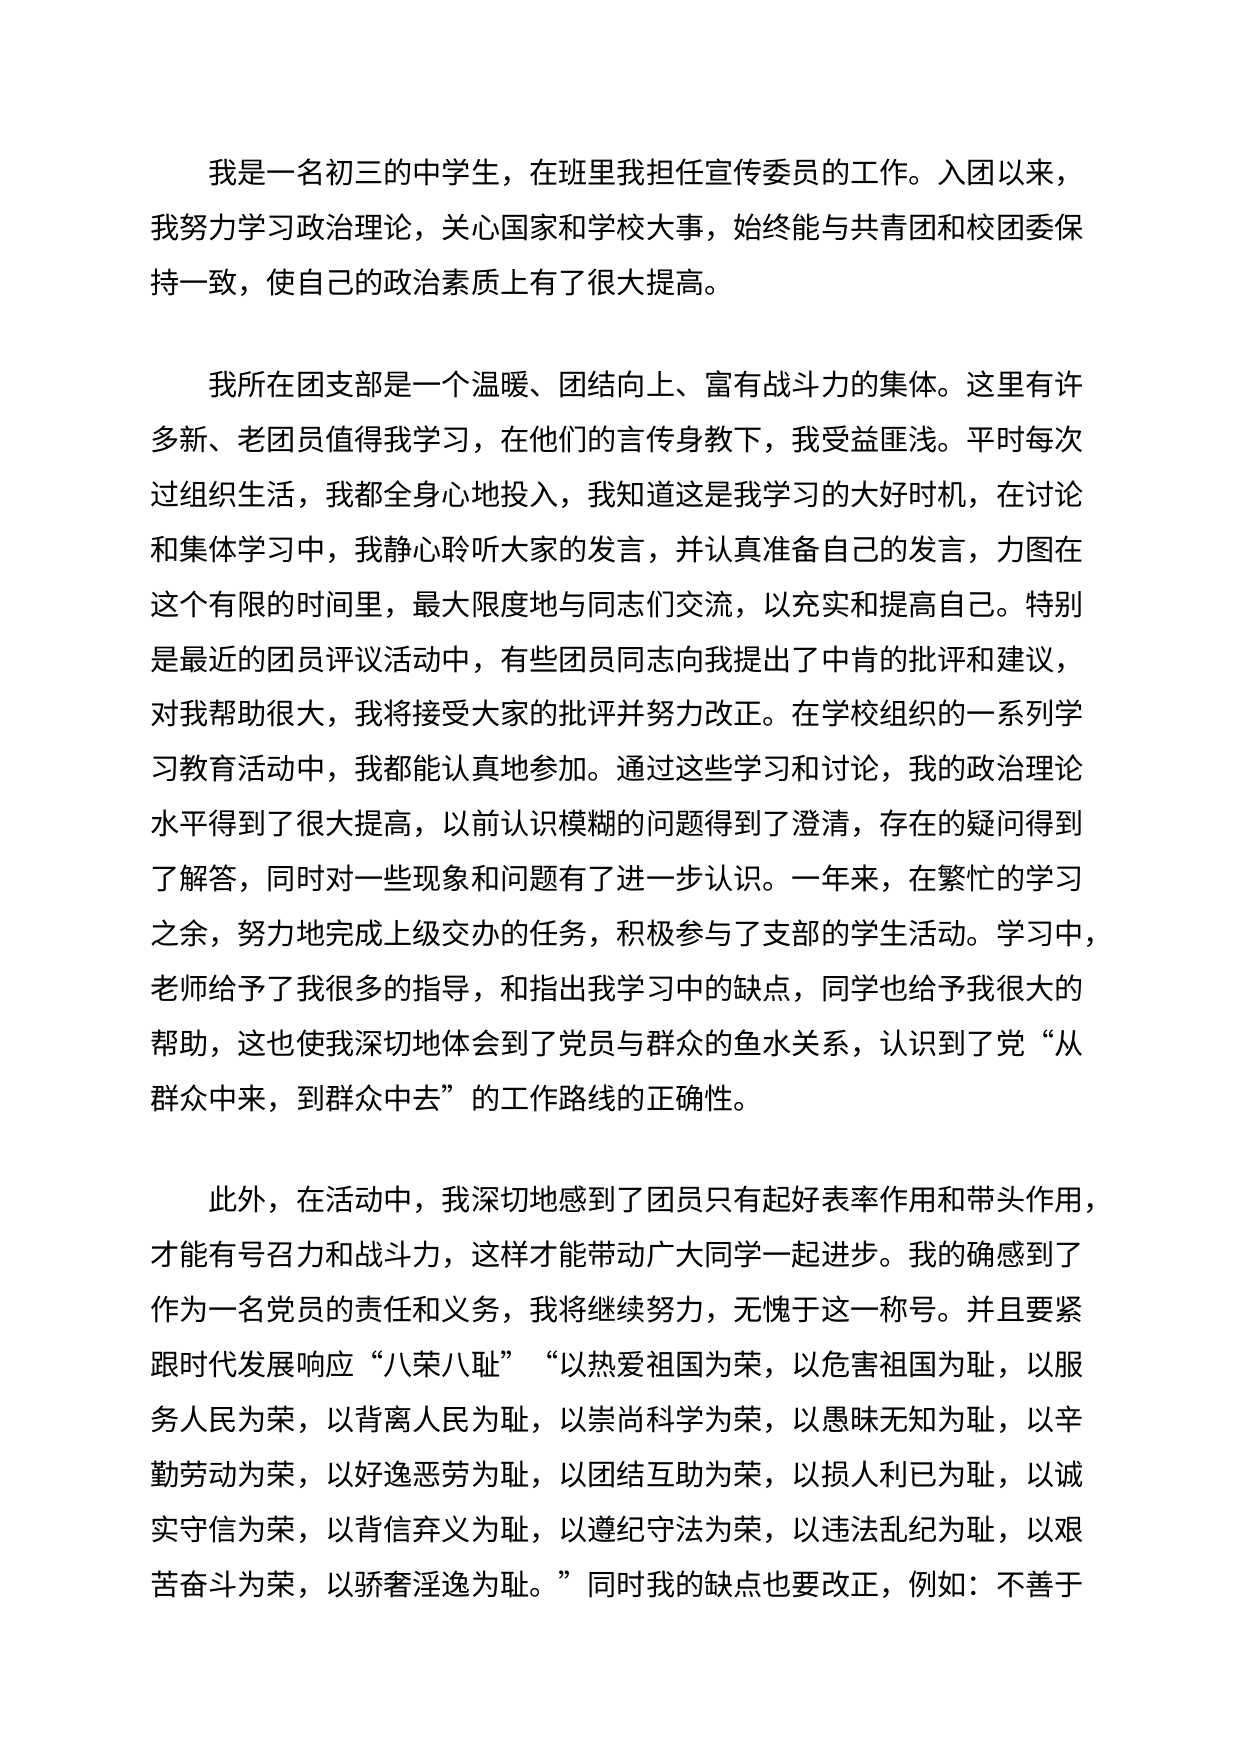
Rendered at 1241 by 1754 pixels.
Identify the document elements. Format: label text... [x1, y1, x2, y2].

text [150, 1177, 1090, 1603]
text 我所在团支部是一个温暖、团结向上、富有战斗力的集体。这里有许多新、老团员值得我学习，在他们的言传身教下，我受益匪浅。平时每次过组织生活，我都全身心地投入，我知道这是我学习的大好时机，在讨论和集体学习中，我静心聆听大家的发言，并认真准备自己的发言，力图在这个有限的时间里，最大限度地与同志们交流，以充实和提高自己。特别是最近的团员评议活动中，有些团员同志向我提出了中肯的批评和建议，对我帮助很大，我将接受大家的批评并努力改正。在学校组织的一系列学习教育活动中，我都能认真地参加。通过这些学习和讨论，我的政治理论水平得到了很大提高，以前认识模糊的问题得到了澄清，存在的疑问得到了解答，同时对一些现象和问题有了进一步认识。一年来，在繁忙的学习之余，努力地完成上级交办的任务，积极参与了支部的学生活动。学习中，老师给予了我很多的指导，和指出我学习中的缺点，同学也给予我很大的帮助，这也使我深切地体会到了党员与群众的鱼水关系，认识到了党“从群众中来，到群众中去”的工作路线的正确性。 [150, 362, 1090, 1117]
text 我是一名初三的中学生，在班里我担任宣传委员的工作。入团以来，我努力学习政治理论，关心国家和学校大事，始终能与共青团和校团委保持一致，使自己的政治素质上有了很大提高。 [150, 150, 1090, 302]
